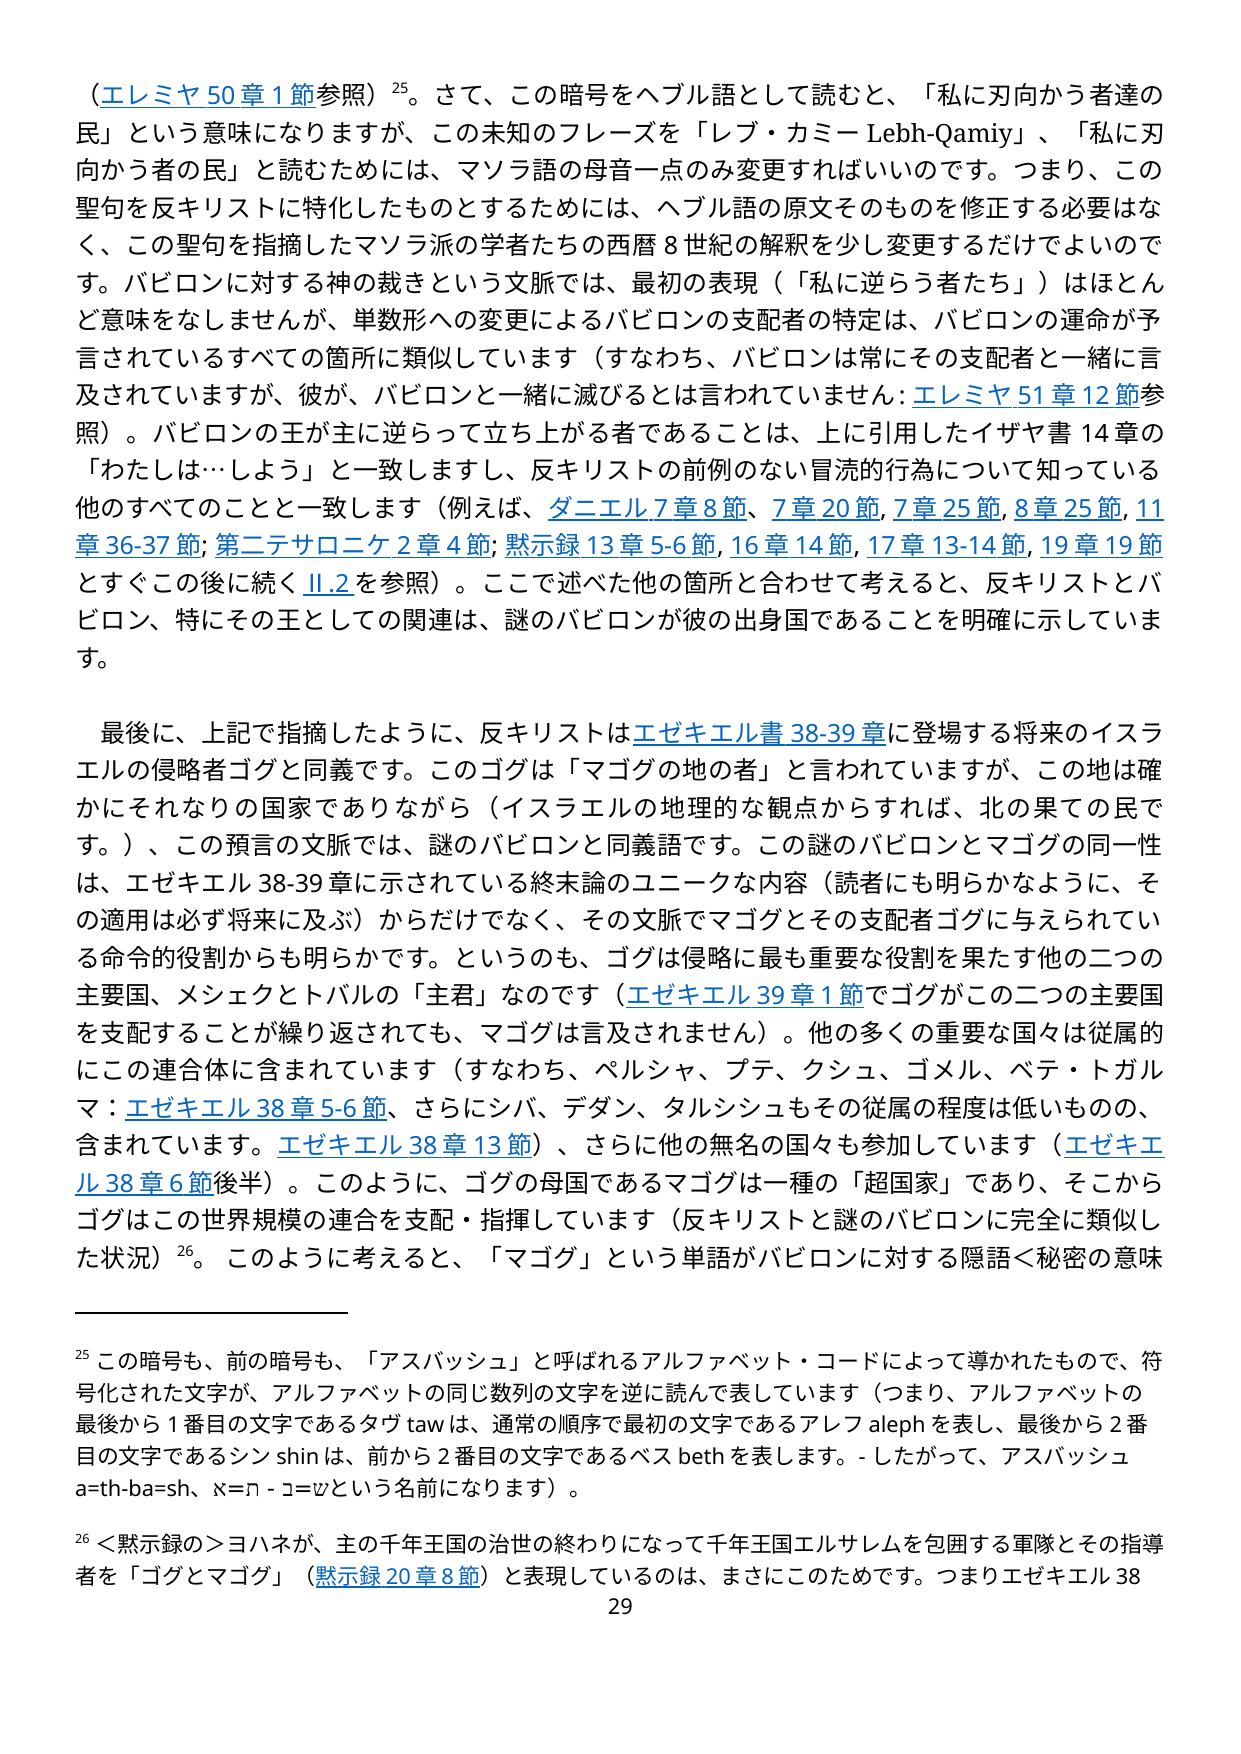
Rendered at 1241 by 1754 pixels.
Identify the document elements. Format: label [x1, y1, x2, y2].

text [75, 712, 1165, 1275]
text [75, 75, 1165, 675]
